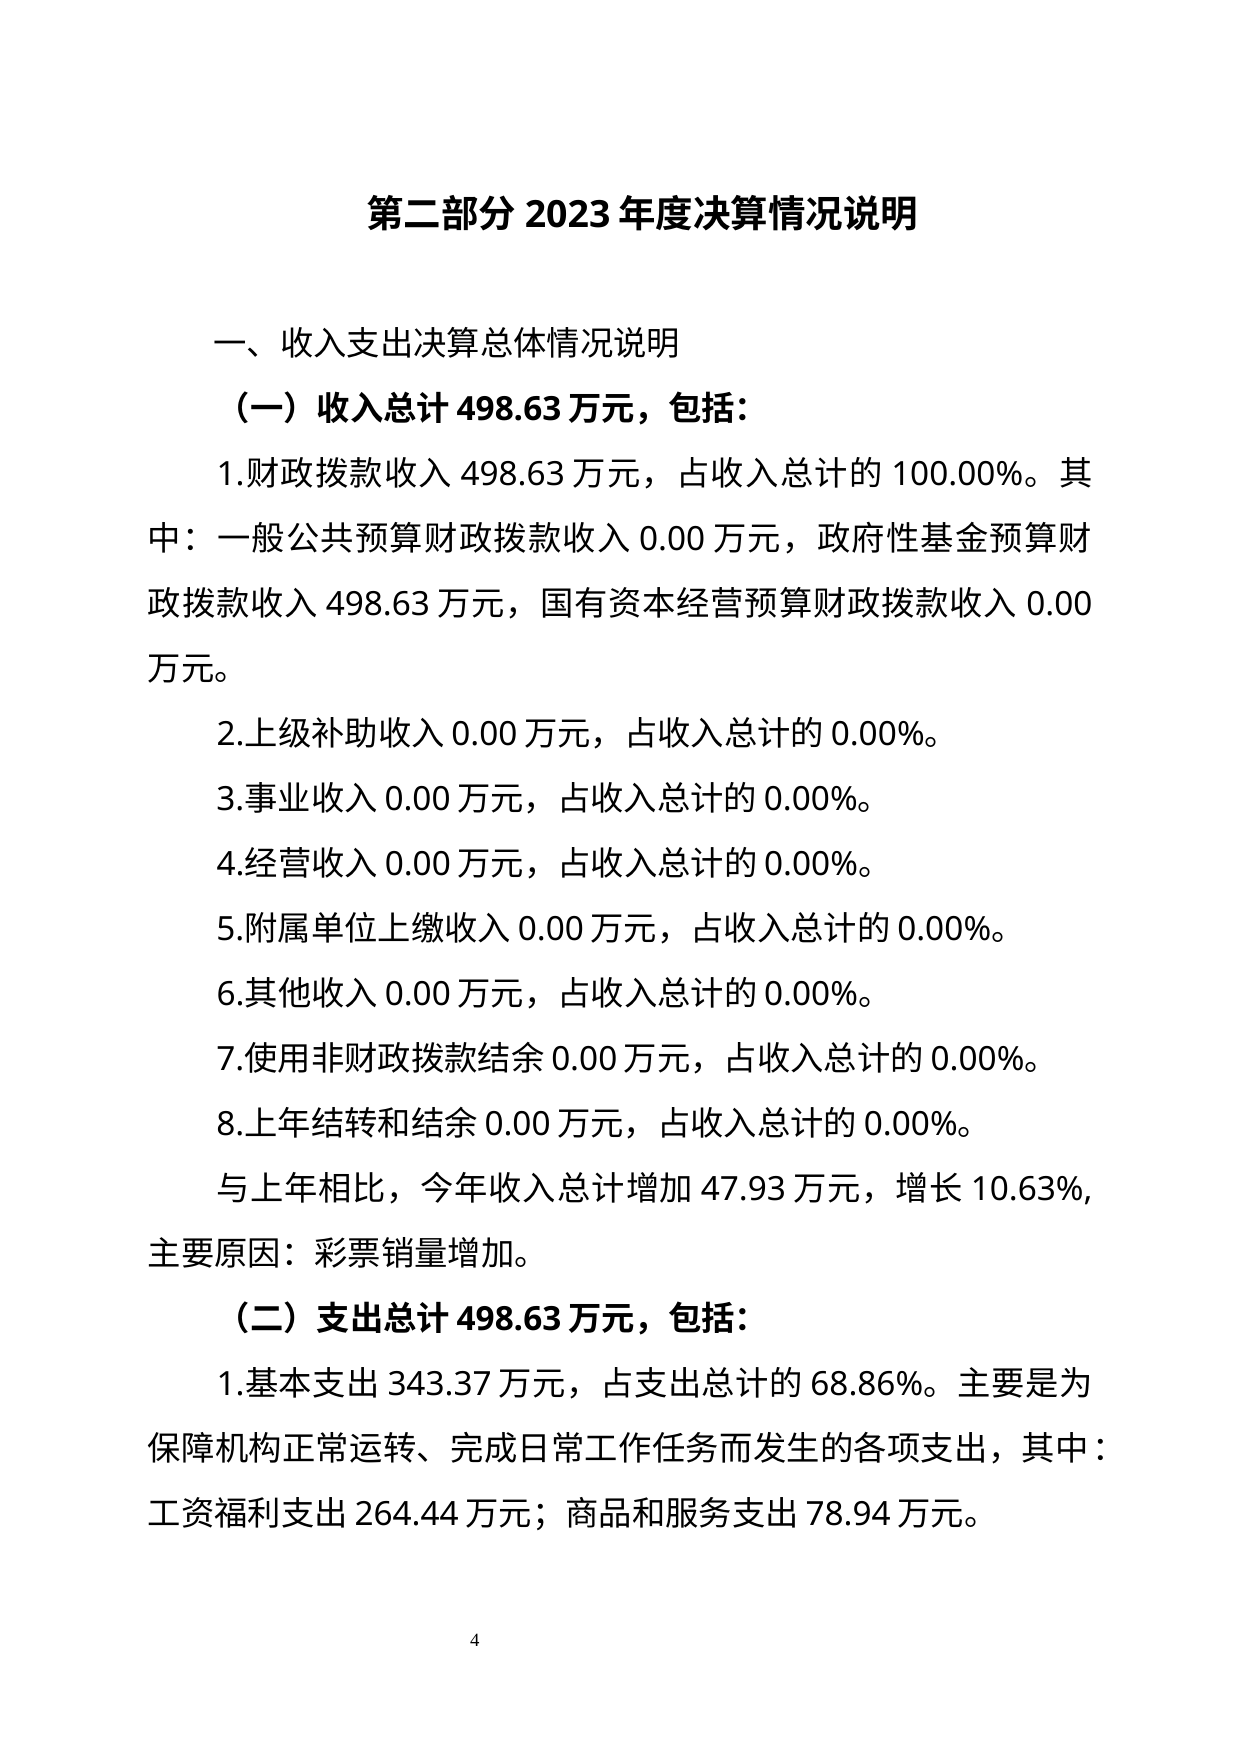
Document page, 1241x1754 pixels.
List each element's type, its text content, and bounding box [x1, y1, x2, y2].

text （二）支出总计498.63万元，包括： [148, 1283, 1092, 1348]
text 5.附属单位上缴收入0.00万元，占收入总计的0.00%。 [148, 893, 1092, 958]
text 2.上级补助收入0.00万元，占收入总计的0.00%。 [148, 698, 1092, 763]
text 1.基本支出343.37万元，占支出总计的68.86%。主要是为保障机构正常运转、完成日常工作任务而发生的各项支出，其中：工资福利支出264.44万元；商品和服务支出78.94万元。 [148, 1348, 1092, 1543]
text 与上年相比，今年收入总计增加47.93万元，增长10.63%,主要原因：彩票销量增加。 [148, 1153, 1092, 1283]
text 一、收入支出决算总体情况说明 [148, 308, 1092, 373]
text 7.使用非财政拨款结余0.00万元，占收入总计的0.00%。 [148, 1023, 1092, 1088]
text 4.经营收入0.00万元，占收入总计的0.00%。 [148, 828, 1092, 893]
text 8.上年结转和结余0.00万元，占收入总计的0.00%。 [148, 1088, 1092, 1153]
text 第二部分 2023年度决算情况说明 [148, 178, 1092, 243]
text 1.财政拨款收入498.63万元，占收入总计的100.00%。其中：一般公共预算财政拨款收入0.00万元，政府性基金预算财政拨款收入498.63万元，国有资本经营预算财政拨款收入0.00万元。 [148, 438, 1092, 698]
text （一）收入总计498.63万元，包括： [148, 373, 1092, 438]
text 6.其他收入0.00万元，占收入总计的0.00%。 [148, 958, 1092, 1023]
text 3.事业收入0.00万元，占收入总计的0.00%。 [148, 763, 1092, 828]
